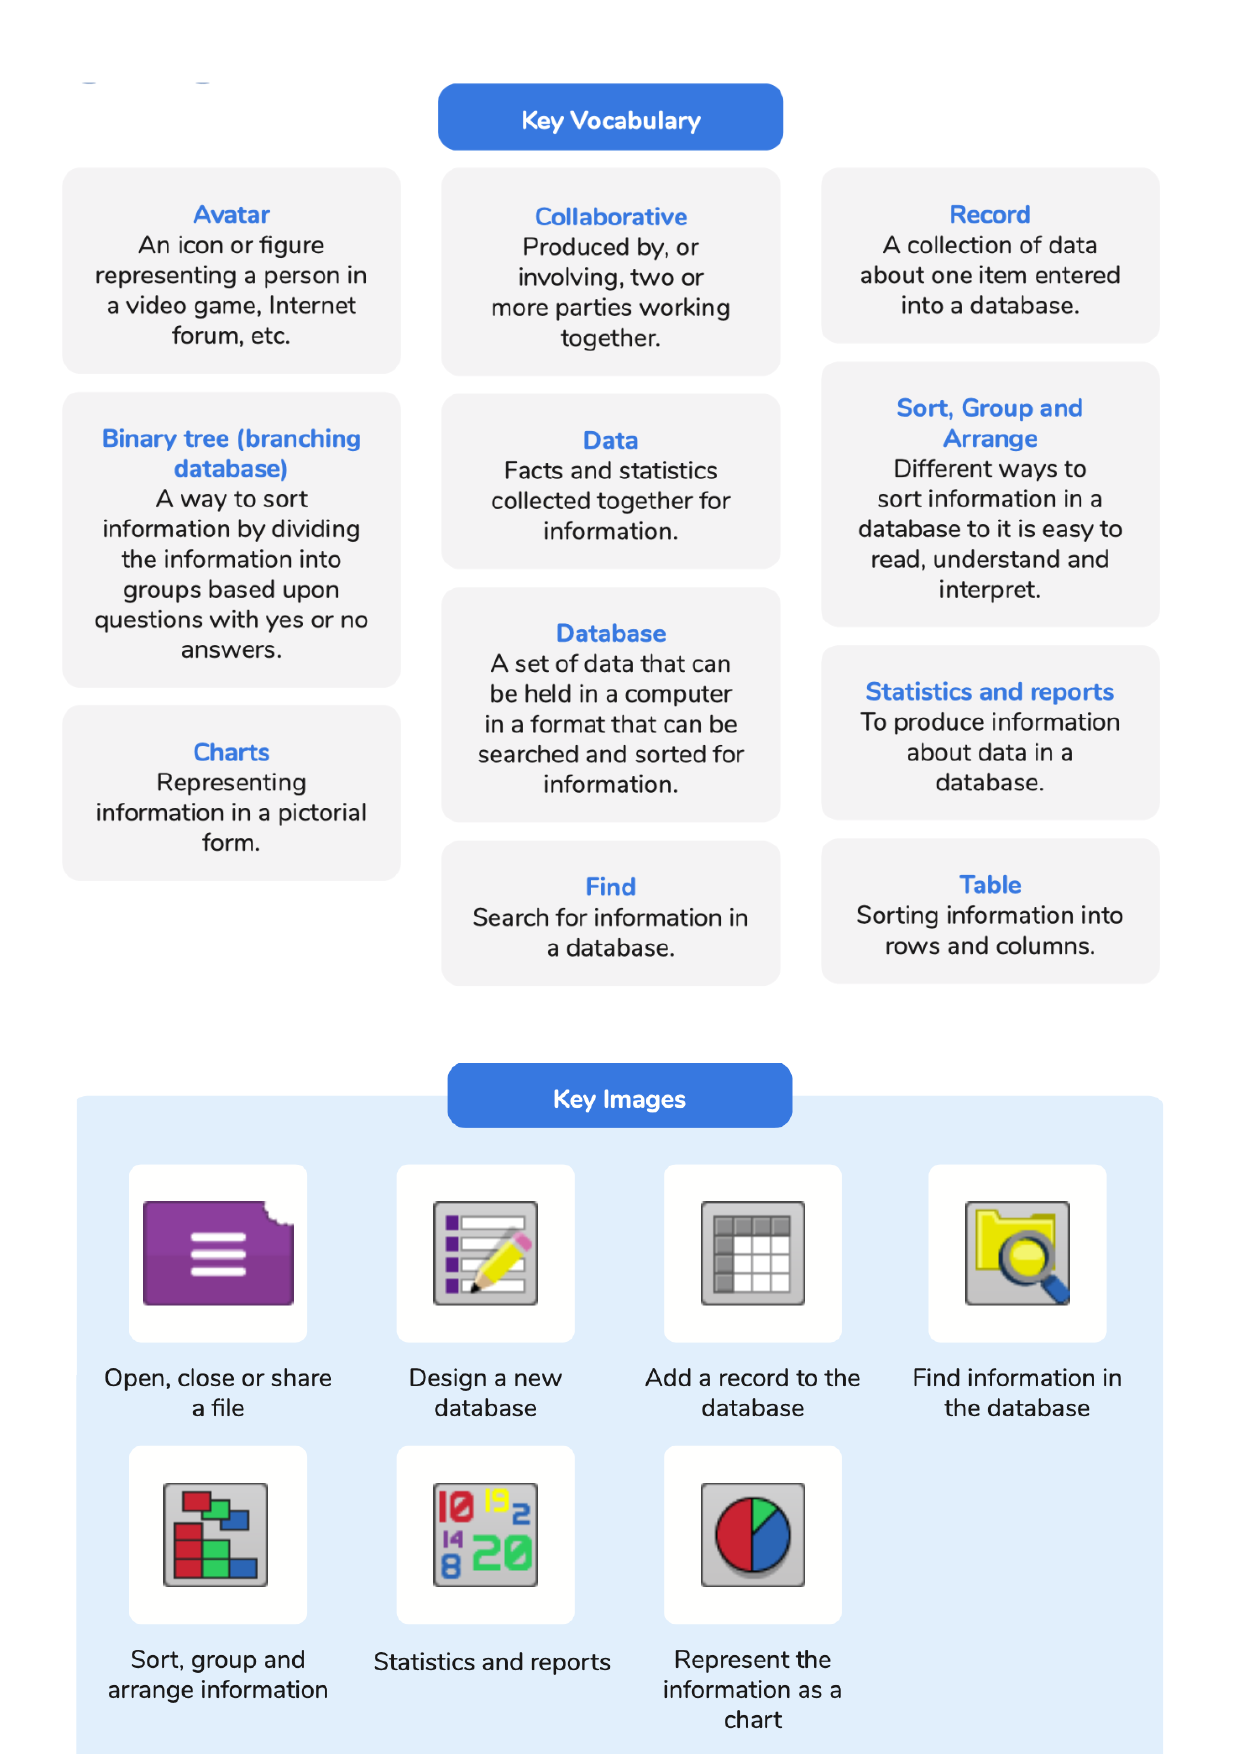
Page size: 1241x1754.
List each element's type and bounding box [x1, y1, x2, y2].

picture [55, 83, 1165, 1000]
